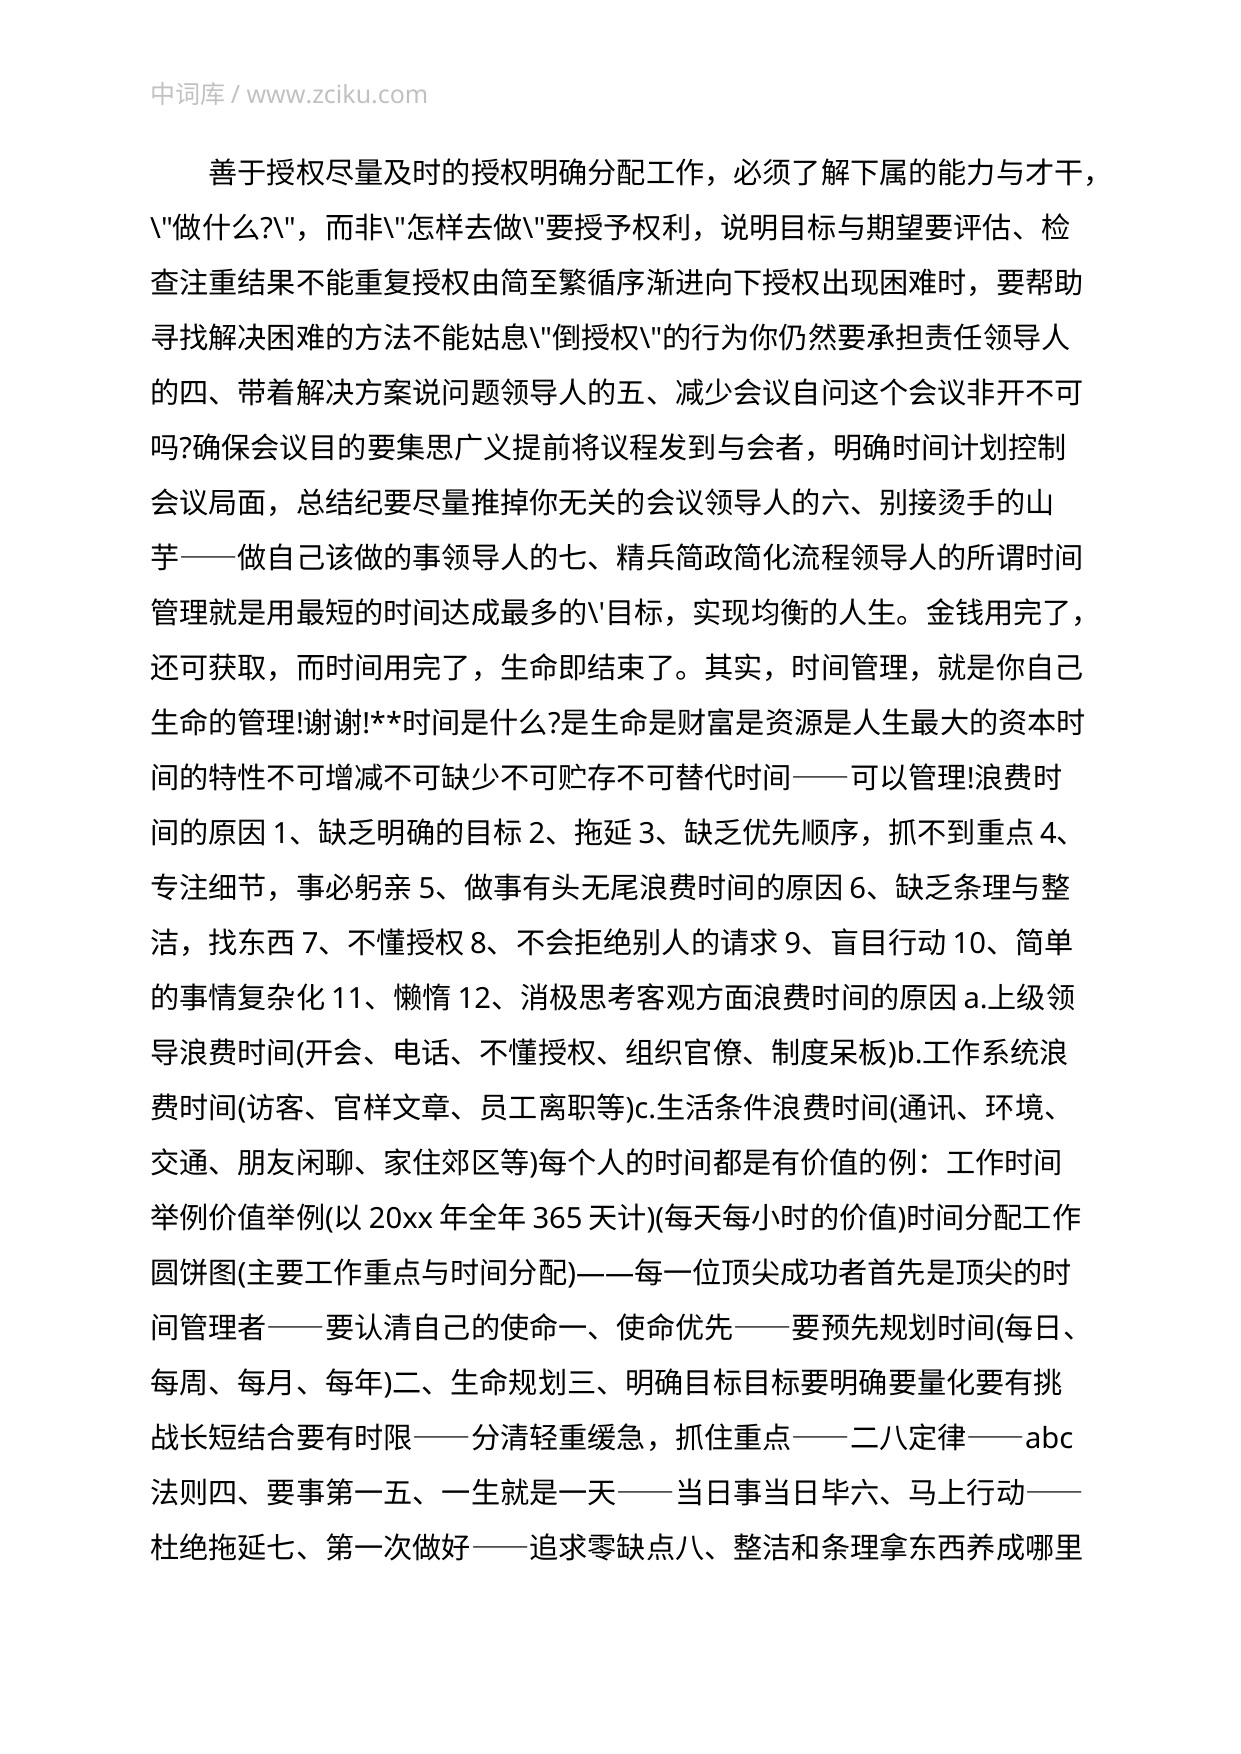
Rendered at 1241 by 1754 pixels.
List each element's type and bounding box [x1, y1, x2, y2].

text [150, 150, 1090, 1567]
